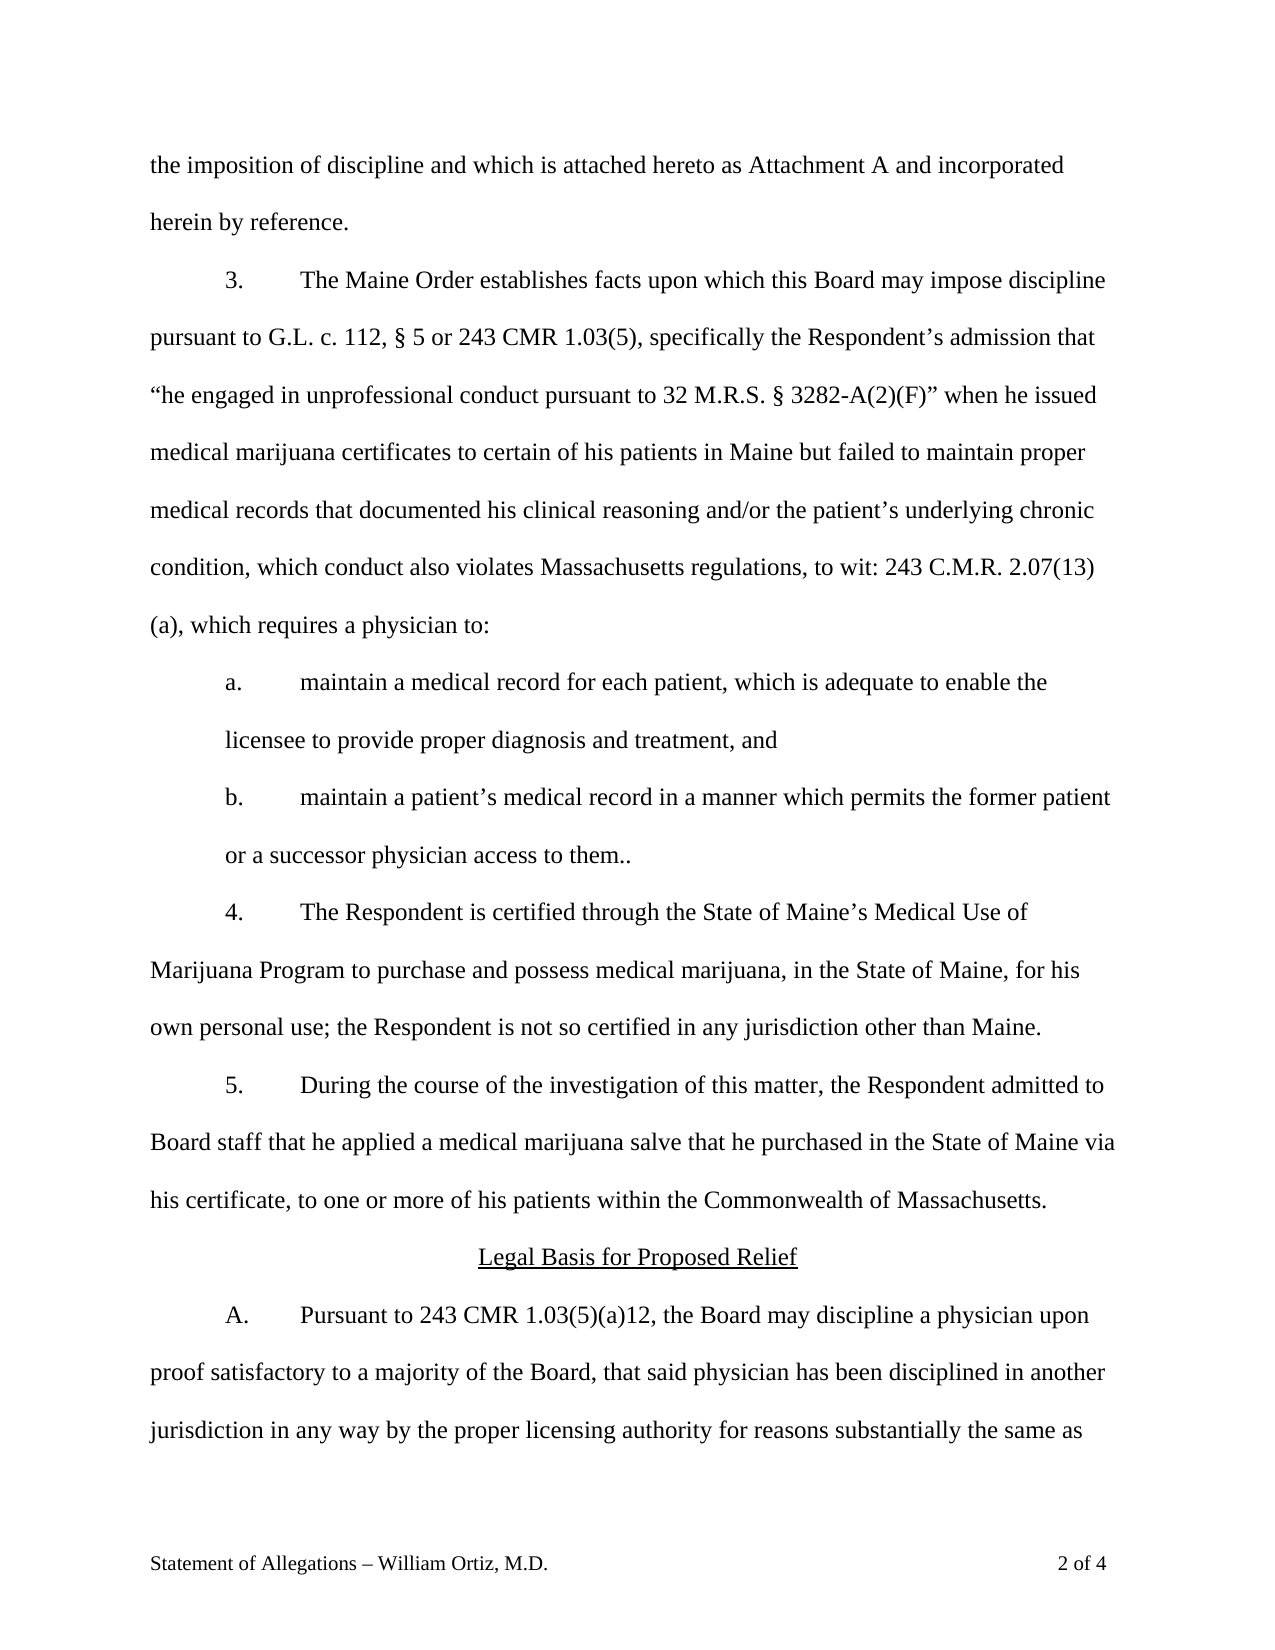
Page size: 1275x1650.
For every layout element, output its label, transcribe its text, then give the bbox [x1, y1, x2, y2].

text 4. The Respondent is certified through the State of Maine’s Medical Use of Marijuana Program to purchase and possess medical marijuana, in the State of Maine, for his own personal use; the Respondent is not so certified in any jurisdiction other than Maine. [150, 897, 1125, 1041]
text b. maintain a patient’s medical record in a manner which permits the former patient or a successor physician access to them.. [150, 782, 1125, 869]
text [150, 1300, 1125, 1444]
text a. maintain a medical record for each patient, which is adequate to enable the licensee to provide proper diagnosis and treatment, and [150, 667, 1125, 754]
text 3. The Maine Order establishes facts upon which this Board may impose discipline pursuant to G.L. c. 112, § 5 or 243 CMR 1.03(5), specifically the Respondent’s admission that “he engaged in unprofessional conduct pursuant to 32 M.R.S. § 3282-A(2)(F)” when he issued medical marijuana certificates to certain of his patients in Maine but failed to maintain proper medical records that documented his clinical reasoning and/or the patient’s underlying chronic condition, which conduct also violates Massachusetts regulations, to wit: 243 C.M.R. 2.07(13)(a), which requires a physician to: [150, 265, 1125, 639]
text 5. During the course of the investigation of this matter, the Respondent admitted to Board staff that he applied a medical marijuana salve that he purchased in the State of Maine via his certificate, to one or more of his patients within the Commonwealth of Massachusetts. [150, 1070, 1125, 1214]
text Legal Basis for Proposed Relief [150, 1242, 1125, 1271]
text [150, 150, 1125, 236]
